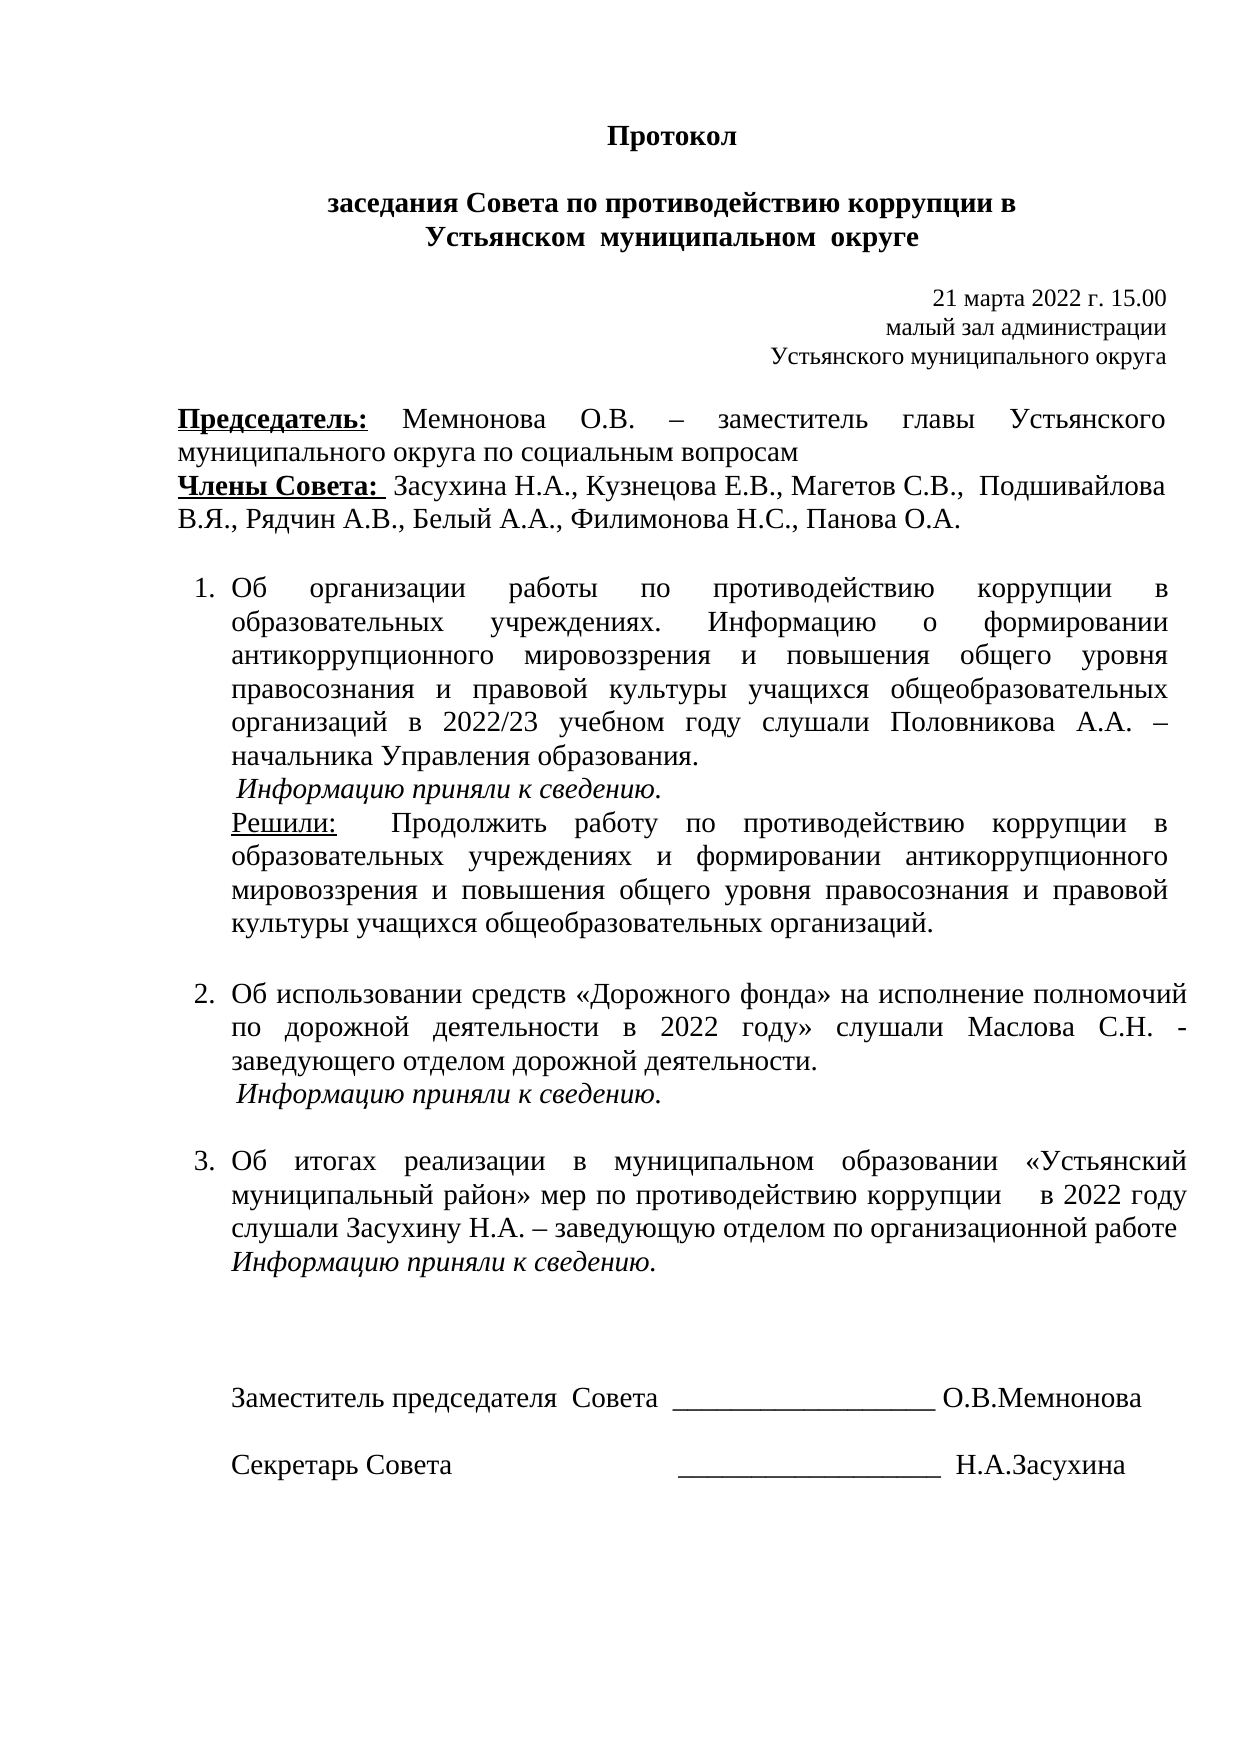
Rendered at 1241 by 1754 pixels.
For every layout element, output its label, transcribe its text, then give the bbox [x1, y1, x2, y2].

text Устьянского муниципального округа [177, 341, 1167, 370]
table_header Об организации работы по противодействию коррупции в образовательных учреждениях. Информацию о формировании антикоррупционного мировоззрения и повышения общего уровня правосознания и правовой культуры учащихся общеобразовательных организаций в 2022/23 учебном году слушали Половникова А.А. –начальника Управления образования. Информацию приняли к сведению. Решили: Продолжить работу по противодействию коррупции в образовательных учреждениях и формировании антикоррупционного мировоззрения и повышения общего уровня правосознания и правовой культуры учащихся общеобразовательных организаций. [154, 569, 1189, 974]
text Члены Совета: Засухина Н.А., Кузнецова Е.В., Магетов С.В., Подшивайлова В.Я., Рядчин А.В., Белый А.А., Филимонова Н.С., Панова О.А. [177, 468, 1167, 535]
text малый зал администрации [177, 312, 1167, 341]
text Заместитель председателя Совета __________________ О.В.Мемнонова [180, 1380, 1167, 1413]
text Устьянском муниципальном округе [177, 219, 1167, 252]
table_cell Об использовании средств «Дорожного фонда» на исполнение полномочий по дорожной деятельности в 2022 году» слушали Маслова С.Н. - заведующего отделом дорожной деятельности. Информацию приняли к сведению. Об итогах реализации в муниципальном образовании «Устьянский муниципальный район» мер по противодействию коррупции в 2022 году слушали Засухину Н.А. – заведующую отделом по организационной работе Информацию приняли к сведению. [154, 974, 1189, 1279]
text Председатель: Мемнонова О.В. – заместитель главы Устьянского муниципального округа по социальным вопросам [177, 401, 1167, 468]
subtitle Протокол [177, 118, 1167, 152]
text 21 марта 2022 г. 15.00 [177, 283, 1167, 312]
text заседания Совета по противодействию коррупции в [177, 185, 1167, 219]
text Секретарь Совета __________________ Н.А.Засухина [180, 1447, 1167, 1480]
